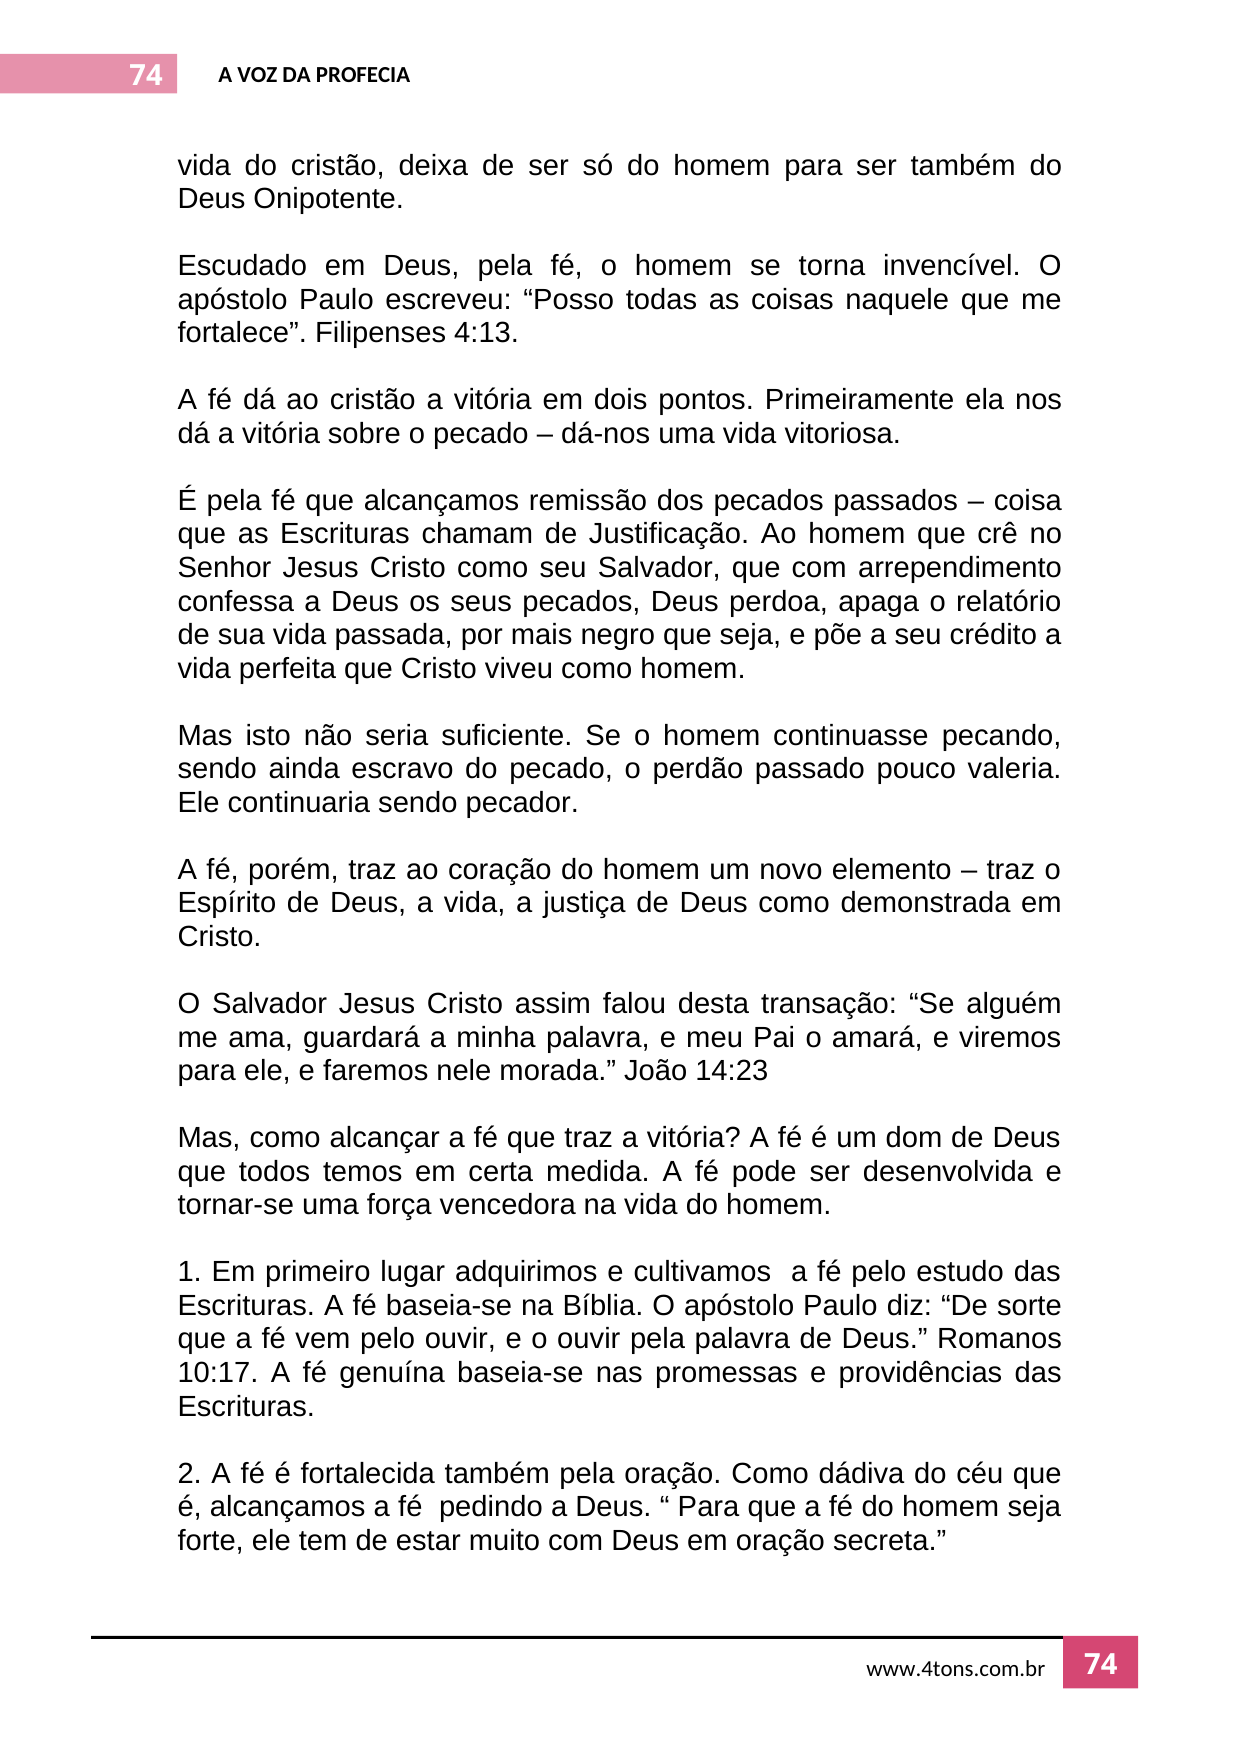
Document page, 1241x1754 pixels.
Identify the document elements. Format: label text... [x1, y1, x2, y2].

text Mas isto não seria suficiente. Se o homem continuasse pecando, sendo ainda escravo do pecado, o perdão passado pouco valeria. Ele continuaria sendo pecador. [177, 718, 1063, 818]
text A fé, porém, traz ao coração do homem um novo elemento – traz o Espírito de Deus, a vida, a justiça de Deus como demonstrada em Cristo. [177, 852, 1063, 953]
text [177, 148, 1063, 215]
text Mas, como alcançar a fé que traz a vitória? A fé é um dom de Deus que todos temos em certa medida. A fé pode ser desenvolvida e tornar-se uma força vencedora na vida do homem. [177, 1120, 1063, 1221]
text fé é fortalecida também pela oração. Como dádiva do céu que é, alcançamos a fé pedindo a Deus. “ Para que a fé do homem seja forte, ele tem de estar muito com Deus em oração secreta.” [177, 1456, 1063, 1556]
text É pela fé que alcançamos remissão dos pecados passados – coisa que as Escrituras chamam de Justificação. Ao homem que crê no Senhor Jesus Cristo como seu Salvador, que com arrependimento confessa a Deus os seus pecados, Deus perdoa, apaga o relatório de sua vida passada, por mais negro que seja, e põe a seu crédito a vida perfeita que Cristo viveu como homem. [177, 483, 1063, 684]
text Escudado em Deus, pela fé, o homem se torna invencível. O apóstolo Paulo escreveu: “Posso todas as coisas naquele que me fortalece”. Filipenses 4:13. [177, 248, 1063, 349]
text O Salvador Jesus Cristo assim falou desta transação: “Se alguém me ama, guardará a minha palavra, e meu Pai o amará, e viremos para ele, e faremos nele morada.” João 14:23 [177, 986, 1063, 1087]
text 1. Em primeiro lugar adquirimos e cultivamos a fé pelo estudo das Escrituras. A fé baseia-se na Bíblia. O apóstolo Paulo diz: “De sorte que a fé vem pelo ouvir, e o ouvir pela palavra de Deus.” Romanos 10:17. A fé genuína baseia-se nas promessas e providências das Escrituras. [177, 1254, 1063, 1422]
text A fé dá ao cristão a vitória em dois pontos. Primeiramente ela nos dá a vitória sobre o pecado – dá-nos uma vida vitoriosa. [177, 382, 1063, 449]
